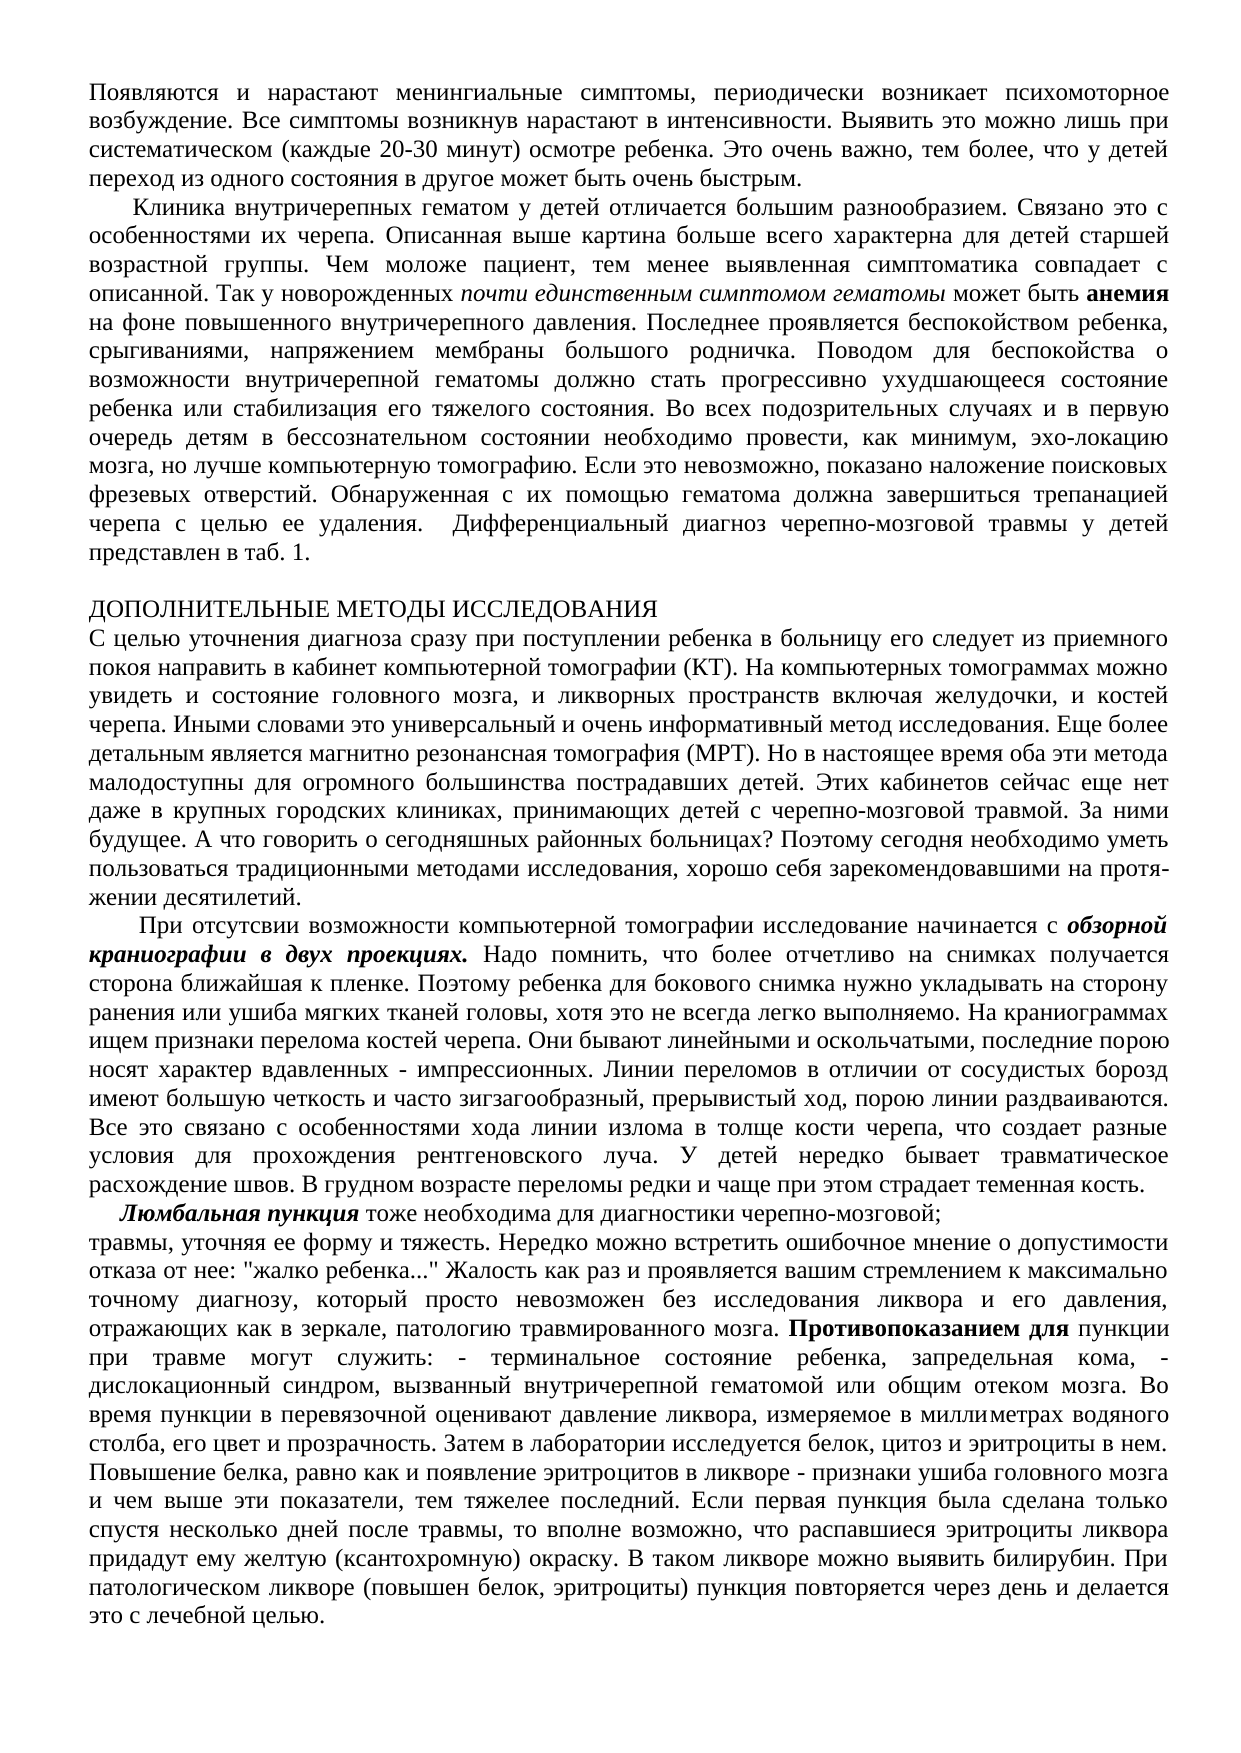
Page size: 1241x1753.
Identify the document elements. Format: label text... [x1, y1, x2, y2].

text Клиника внутричерепных гематом у детей отличается большим разнообразием. Связано это с особенностями их черепа. Описанная выше картина больше всего характерна для детей старшей возрастной группы. Чем моложе пациент, тем менее выявленная симптоматика совпадает с описанной. Так у новорожденных почти единственным симптомом гематомы может быть анемия на фоне повышенного внутричерепного давления. Последнее проявляется беспокойством ребенка, срыгиваниями, напряжением мембраны большого родничка. Поводом для беспокойства о возможности внутричерепной гематомы должно стать прогрессивно ухудшающееся состояние ребенка или стабилизация его тяжелого состояния. Во всех подозрительных случаях и в первую очередь детям в бессознательном состоянии необходимо провести, как минимум, эхо-локацию мозга, но лучше компьютерную томографию. Если это невозможно, показано наложение поисковых фрезевых отверстий. Обнаруженная с их помощью гематома должна завершиться трепанацией черепа с целью ее удаления. Дифференциальный диагноз черепно-мозговой травмы у детей представлен в таб. 1. [89, 192, 1169, 566]
text При отсутсвии возможности компьютерной томографии исследование начинается с обзорной краниографии в двух проекциях. Надо помнить, что более отчетливо на снимках получается сторона ближайшая к пленке. Поэтому ребенка для бокового снимка нужно укладывать на сторону ранения или ушиба мягких тканей головы, хотя это не всегда легко выполняемо. На краниограммах ищем признаки перелома костей черепа. Они бывают линейными и оскольчатыми, последние порою носят характер вдавленных - импрессионных. Линии переломов в отличии от сосудистых борозд имеют большую четкость и часто зигзагообразный, прерывистый ход, порою линии раздваиваются. Все это связано с особенностями хода линии излома в толще кости черепа, что создает разные условия для прохождения рентгеновского луча. У детей нередко бывает травматическое расхождение швов. В грудном возрасте переломы редки и чаще при этом страдает теменная кость. [89, 911, 1169, 1198]
text Люмбальная пункция тоже необходима для диагностики черепно-мозговой; [89, 1198, 1169, 1227]
text травмы, уточняя ее форму и тяжесть. Нередко можно встретить ошибочное мнение о допустимости отказа от нее: "жалко ребенка..." Жалость как раз и проявляется вашим стремлением к максимально точному диагнозу, который просто невозможен без исследования ликвора и его давления, отражающих как в зеркале, патологию травмированного мозга. Противопоказанием для пункции при травме могут служить: - терминальное состояние ребенка, запредельная кома, - дислокационный синдром, вызванный внутричерепной гематомой или общим отеком мозга. Во время пункции в перевязочной оценивают давление ликвора, измеряемое в миллиметрах водяного столба, его цвет и прозрачность. Затем в лаборатории исследуется белок, цитоз и эритроциты в нем. Повышение белка, равно как и появление эритроцитов в ликворе - признаки ушиба головного мозга и чем выше эти показатели, тем тяжелее последний. Если первая пункция была сделана только спустя несколько дней после травмы, то вполне возможно, что распавшиеся эритроциты ликвора придадут ему желтую (ксантохромную) окраску. В таком ликворе можно выявить билирубин. При патологическом ликворе (повышен белок, эритроциты) пункция повторяется через день и делается это с лечебной целью. [89, 1227, 1169, 1629]
text С целью уточнения диагноза сразу при поступлении ребенка в больницу его следует из приемного покоя направить в кабинет компьютерной томографии (КТ). На компьютерных томограммах можно увидеть и состояние головного мозга, и ликворных пространств включая желудочки, и костей черепа. Иными словами это универсальный и очень информативный метод исследования. Еще более детальным является магнитно резонансная томография (МРТ). Но в настоящее время оба эти метода малодоступны для огромного большинства пострадавших детей. Этих кабинетов сейчас еще нет даже в крупных городских клиниках, принимающих детей с черепно-мозговой травмой. За ними будущее. А что говорить о сегодняшных районных больницах? Поэтому сегодня необходимо уметь пользоваться традиционными методами исследования, хорошо себя зарекомендовавшими на протяжении десятилетий. [89, 623, 1169, 911]
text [89, 77, 1169, 192]
text ДОПОЛНИТЕЛЬНЫЕ МЕТОДЫ ИССЛЕДОВАНИЯ [89, 594, 1169, 623]
